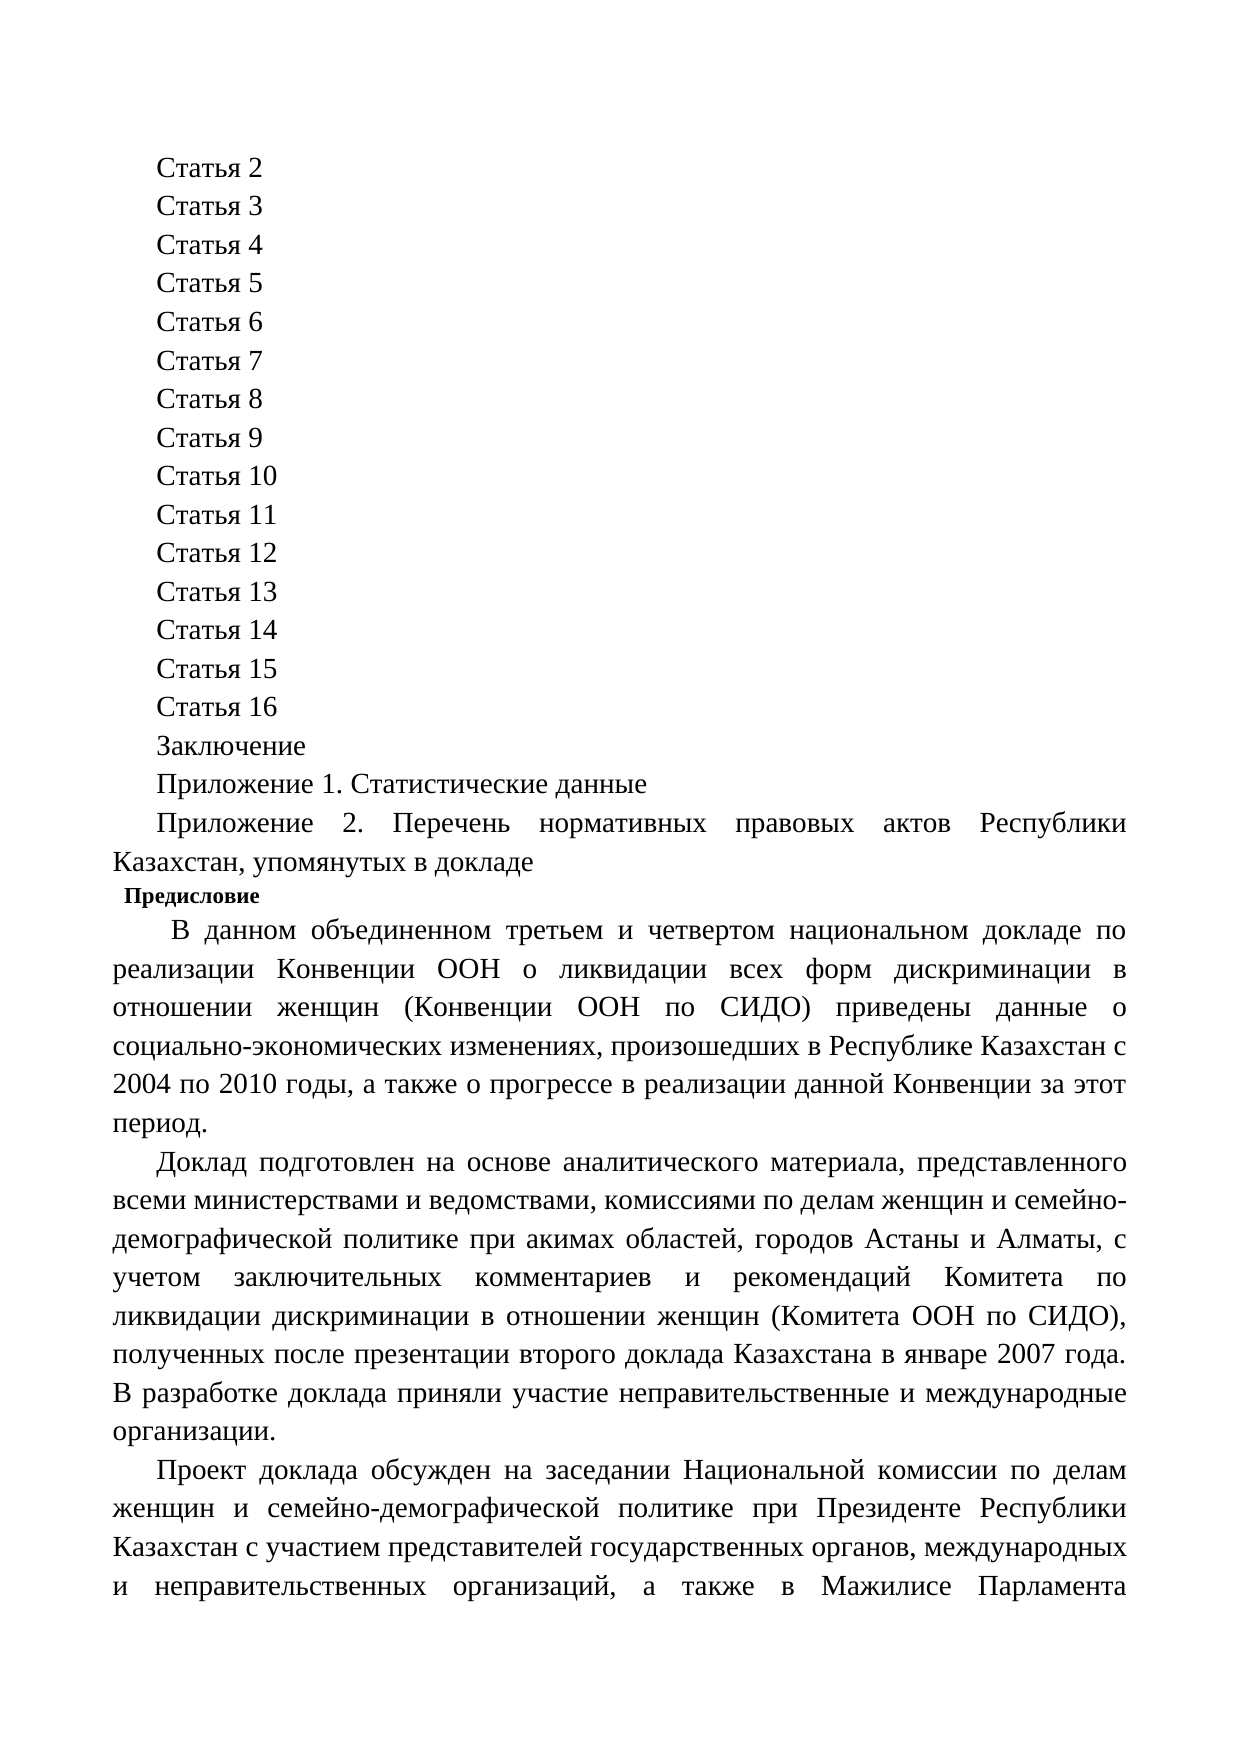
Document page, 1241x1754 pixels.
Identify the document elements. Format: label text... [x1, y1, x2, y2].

text Статья 6 [112, 304, 1128, 338]
text Статья 8 [112, 381, 1128, 415]
text Статья 2 [112, 150, 1128, 183]
text Статья 12 [112, 535, 1128, 569]
text Приложение 1. Статистические данные [112, 767, 1128, 800]
text Статья 4 [112, 227, 1128, 261]
text Статья 5 [112, 266, 1128, 299]
text Статья 10 [112, 458, 1128, 492]
text Статья 9 [112, 420, 1128, 453]
text Статья 14 [112, 612, 1128, 646]
text Приложение 2. Перечень нормативных правовых актов Республики Казахстан, упомянутых в докладе [112, 805, 1128, 877]
text Предисловие [112, 882, 1128, 909]
text Заключение [112, 728, 1128, 762]
text Статья 15 [112, 651, 1128, 684]
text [112, 1452, 1128, 1601]
text Статья 3 [112, 188, 1128, 222]
text Статья 16 [112, 689, 1128, 723]
text Доклад подготовлен на основе аналитического материала, представленного всеми министерствами и ведомствами, комиссиями по делам женщин и семейно-демографической политике при акимах областей, городов Астаны и Алматы, с учетом заключительных комментариев и рекомендаций Комитета по ликвидации дискриминации в отношении женщин (Комитета ООН по СИДО), полученных после презентации второго доклада Казахстана в январе 2007 года. В разработке доклада приняли участие неправительственные и международные организации. [112, 1144, 1128, 1447]
text Статья 11 [112, 497, 1128, 530]
text Статья 13 [112, 574, 1128, 607]
text В данном объединенном третьем и четвертом национальном докладе по реализации Конвенции ООН о ликвидации всех форм дискриминации в отношении женщин (Конвенции ООН по СИДО) приведены данные о социально-экономических изменениях, произошедших в Республике Казахстан с 2004 по 2010 годы, а также о прогрессе в реализации данной Конвенции за этот период. [112, 912, 1128, 1139]
text Статья 7 [112, 343, 1128, 376]
